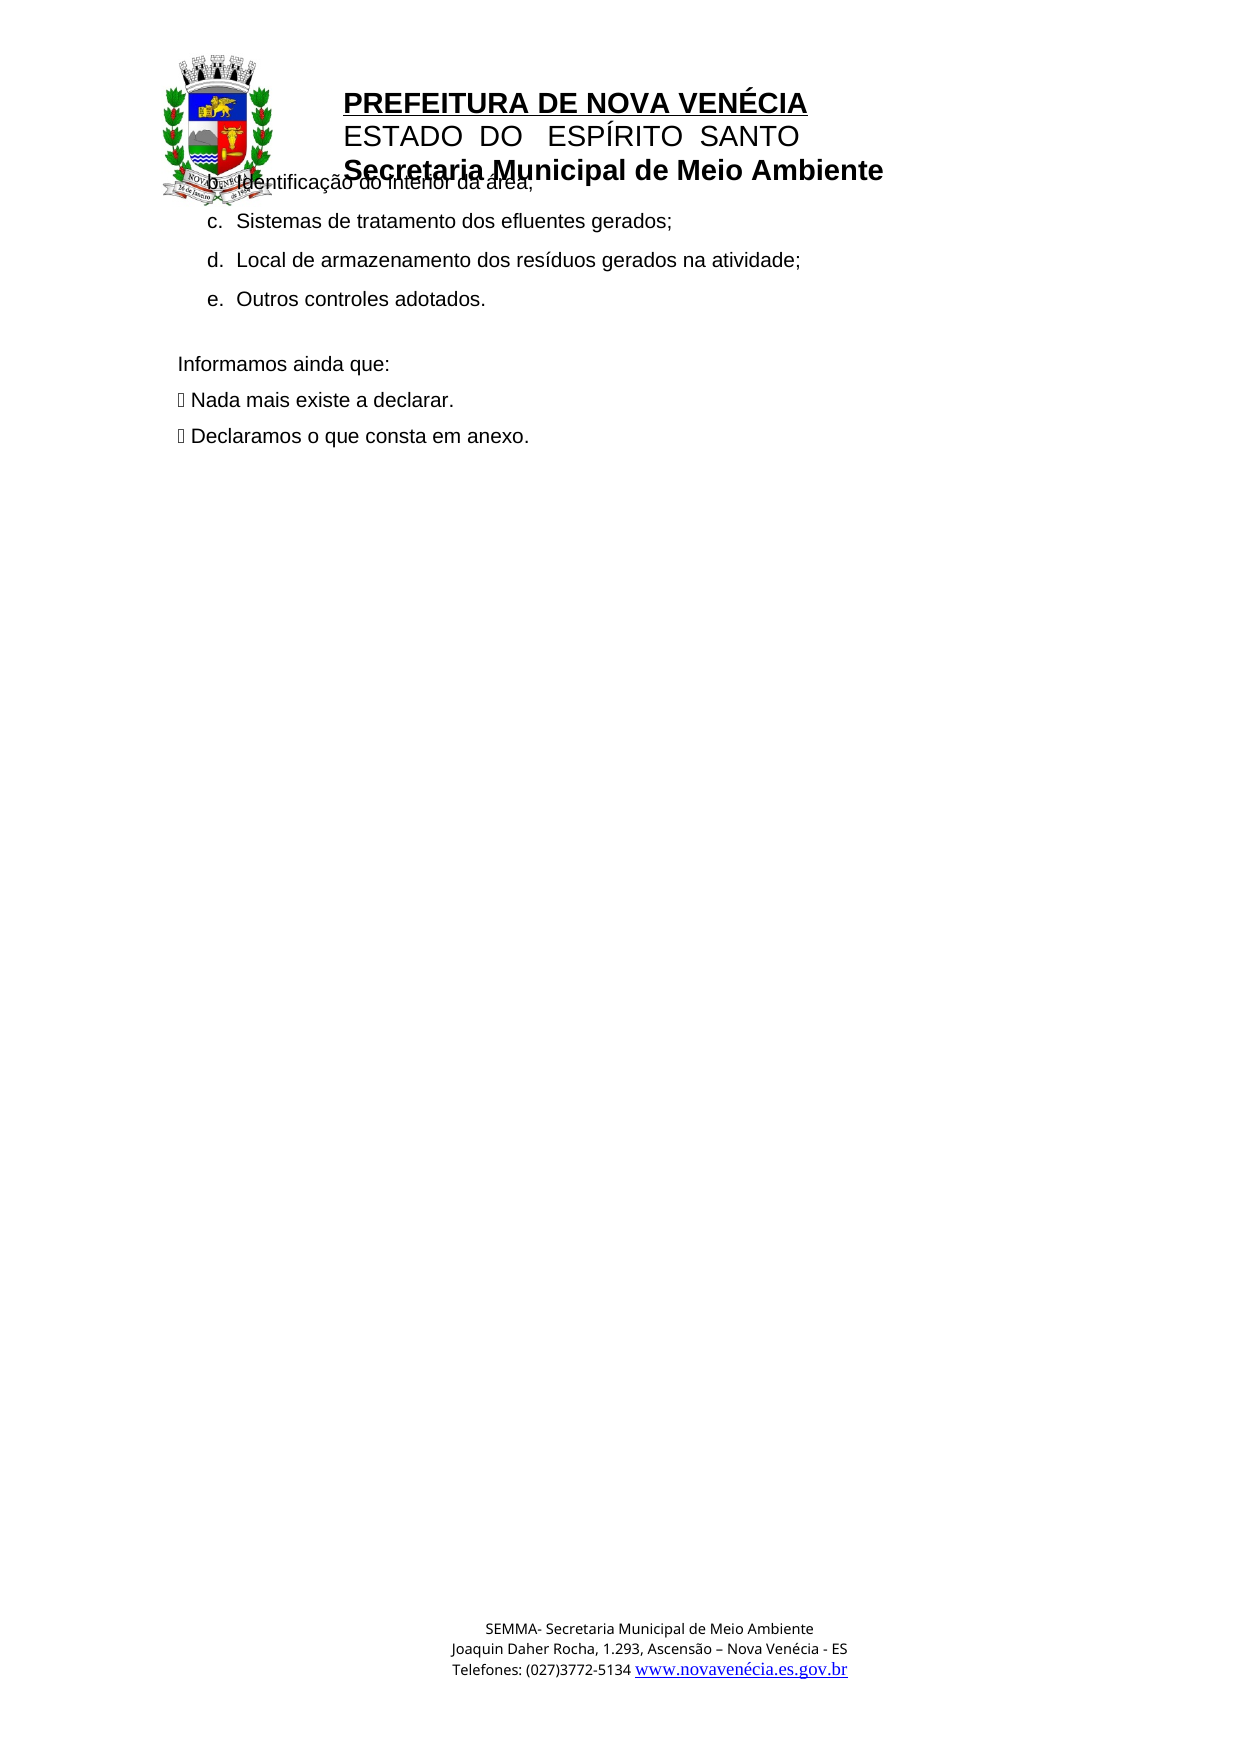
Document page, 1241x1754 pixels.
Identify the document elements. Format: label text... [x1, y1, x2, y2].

picture [161, 53, 274, 207]
list Local de armazenamento dos resíduos gerados na atividade; [207, 248, 1122, 272]
text Declaramos o que consta em anexo. [177, 424, 1122, 448]
list Outros controles adotados. [207, 287, 1122, 311]
text Nada mais existe a declarar. [177, 388, 1122, 412]
text Informamos ainda que: [177, 352, 1122, 376]
list Identificação do interior da área; [207, 170, 1122, 194]
list Sistemas de tratamento dos efluentes gerados; [207, 209, 1122, 233]
